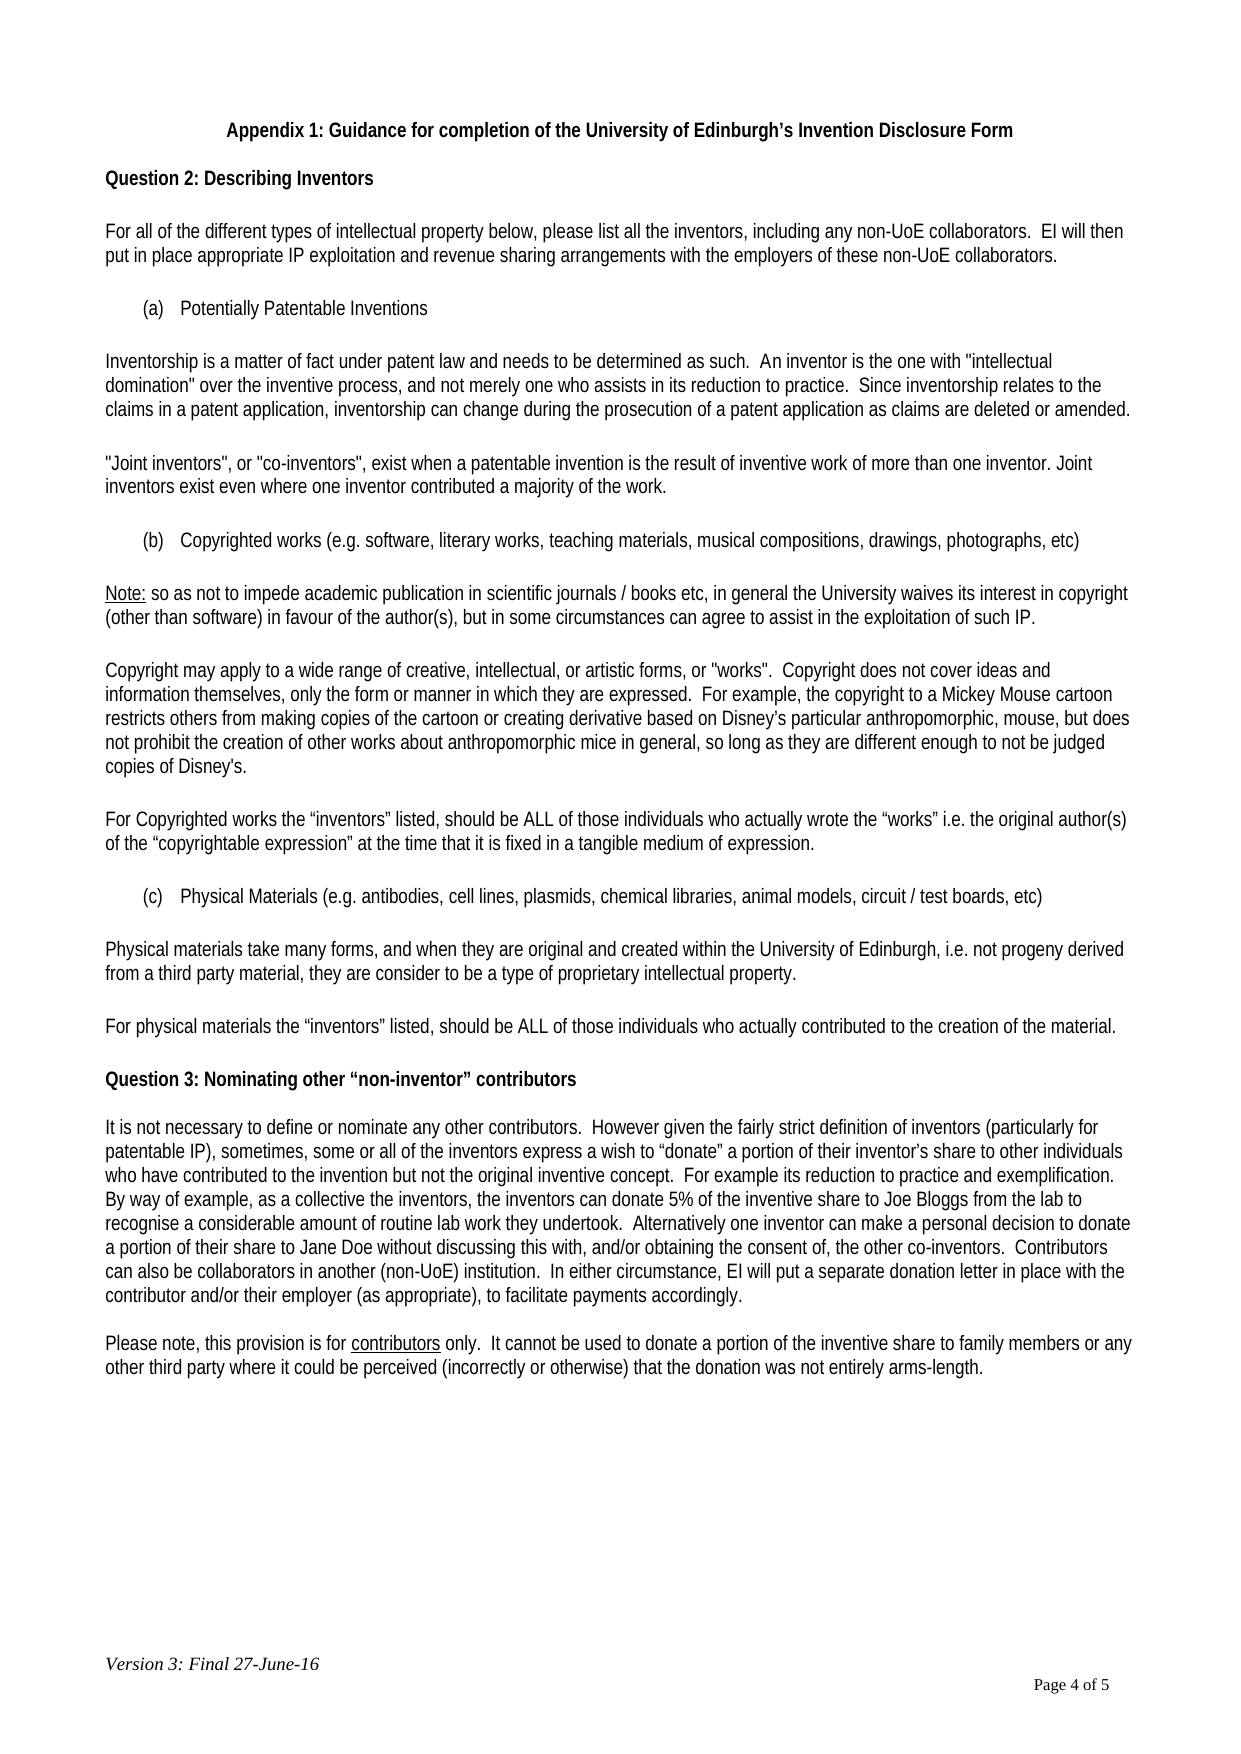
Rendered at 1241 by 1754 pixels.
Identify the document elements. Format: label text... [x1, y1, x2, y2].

text Question 3: Nominating other “non-inventor” contributors [105, 1067, 1135, 1091]
text Inventorship is a matter of fact under patent law and needs to be determined as such. An inventor is the one with "intellectual domination" over the inventive process, and not merely one who assists in its reduction to practice. Since inventorship relates to the claims in a patent application, inventorship can change during the prosecution of a patent application as claims are deleted or amended. [105, 349, 1135, 421]
text For Copyrighted works the “inventors” listed, should be ALL of those individuals who actually wrote the “works” i.e. the original author(s) of the “copyrightable expression” at the time that it is fixed in a tangible medium of expression. [105, 807, 1135, 854]
text Question 2: Describing Inventors [105, 166, 1135, 190]
list Physical Materials (e.g. antibodies, cell lines, plasmids, chemical libraries, animal models, circuit / test boards, etc) [143, 884, 1135, 908]
list Copyrighted works (e.g. software, literary works, teaching materials, musical compositions, drawings, photographs, etc) [143, 527, 1135, 551]
text For all of the different types of intellectual property below, please list all the inventors, including any non-UoE collaborators. EI will then put in place appropriate IP exploitation and revenue sharing arrangements with the employers of these non-UoE collaborators. [105, 219, 1135, 267]
text Note: so as not to impede academic publication in scientific journals / books etc, in general the University waives its interest in copyright (other than software) in favour of the author(s), but in some circumstances can agree to assist in the exploitation of such IP. [105, 581, 1135, 628]
text For physical materials the “inventors” listed, should be ALL of those individuals who actually contributed to the creation of the material. [105, 1014, 1135, 1038]
text It is not necessary to define or nominate any other contributors. However given the fairly strict definition of inventors (particularly for patentable IP), sometimes, some or all of the inventors express a wish to “donate” a portion of their inventor’s share to other individuals who have contributed to the invention but not the original inventive concept. For example its reduction to practice and exemplification. By way of example, as a collective the inventors, the inventors can donate 5% of the inventive share to Joe Bloggs from the lab to recognise a considerable amount of routine lab work they undertook. Alternatively one inventor can make a personal decision to donate a portion of their share to Jane Doe without discussing this with, and/or obtaining the consent of, the other co-inventors. Contributors can also be collaborators in another (non-UoE) institution. In either circumstance, EI will put a separate donation letter in place with the contributor and/or their employer (as appropriate), to facilitate payments accordingly. [105, 1115, 1135, 1307]
list Potentially Patentable Inventions [143, 296, 1135, 320]
text Physical materials take many forms, and when they are original and created within the University of Edinburgh, i.e. not progeny derived from a third party material, they are consider to be a type of proprietary intellectual property. [105, 937, 1135, 985]
text Please note, this provision is for contributors only. It cannot be used to donate a portion of the inventive share to family members or any other third party where it could be perceived (incorrectly or otherwise) that the donation was not entirely arms-length. [105, 1331, 1135, 1378]
text "Joint inventors", or "co-inventors", exist when a patentable invention is the result of inventive work of more than one inventor. Joint inventors exist even where one inventor contributed a majority of the work. [105, 450, 1135, 498]
text Appendix 1: Guidance for completion of the University of Edinburgh’s Invention Disclosure Form [105, 118, 1135, 142]
text Copyright may apply to a wide range of creative, intellectual, or artistic forms, or "works". Copyright does not cover ideas and information themselves, only the form or manner in which they are expressed. For example, the copyright to a Mickey Mouse cartoon restricts others from making copies of the cartoon or creating derivative based on Disney’s particular anthropomorphic, mouse, but does not prohibit the creation of other works about anthropomorphic mice in general, so long as they are different enough to not be judged copies of Disney's. [105, 658, 1135, 777]
